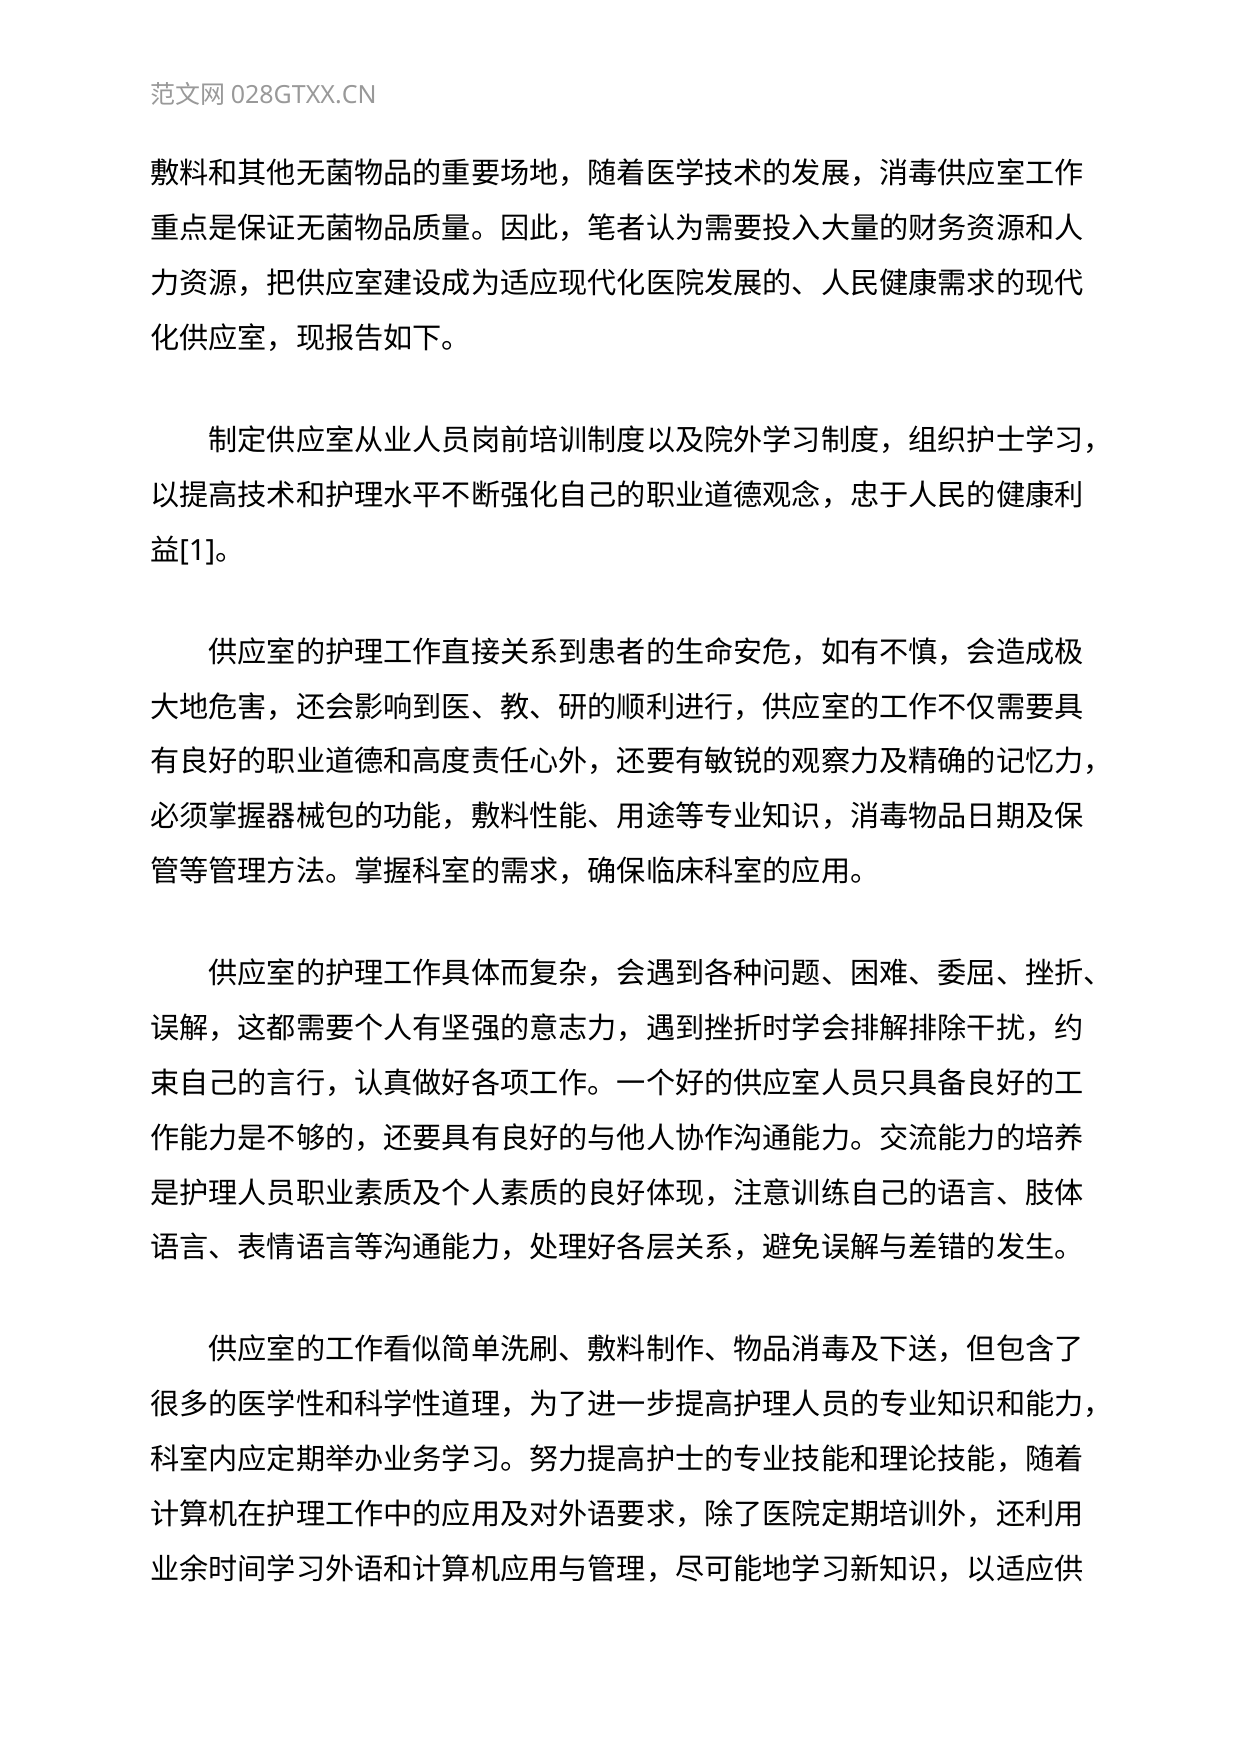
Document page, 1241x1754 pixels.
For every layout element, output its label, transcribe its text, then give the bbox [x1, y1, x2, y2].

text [150, 1326, 1090, 1588]
text 供应室的护理工作具体而复杂，会遇到各种问题、困难、委屈、挫折、误解，这都需要个人有坚强的意志力，遇到挫折时学会排解排除干扰，约束自己的言行，认真做好各项工作。一个好的供应室人员只具备良好的工作能力是不够的，还要具有良好的与他人协作沟通能力。交流能力的培养是护理人员职业素质及个人素质的良好体现，注意训练自己的语言、肢体语言、表情语言等沟通能力，处理好各层关系，避免误解与差错的发生。 [150, 949, 1090, 1266]
text 供应室的护理工作直接关系到患者的生命安危，如有不慎，会造成极大地危害，还会影响到医、教、研的顺利进行，供应室的工作不仅需要具有良好的职业道德和高度责任心外，还要有敏锐的观察力及精确的记忆力，必须掌握器械包的功能，敷料性能、用途等专业知识，消毒物品日期及保管等管理方法。掌握科室的需求，确保临床科室的应用。 [150, 628, 1090, 890]
text 制定供应室从业人员岗前培训制度以及院外学习制度，组织护士学习，以提高技术和护理水平不断强化自己的职业道德观念，忠于人民的健康利益[1]。 [150, 416, 1090, 569]
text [150, 150, 1090, 357]
